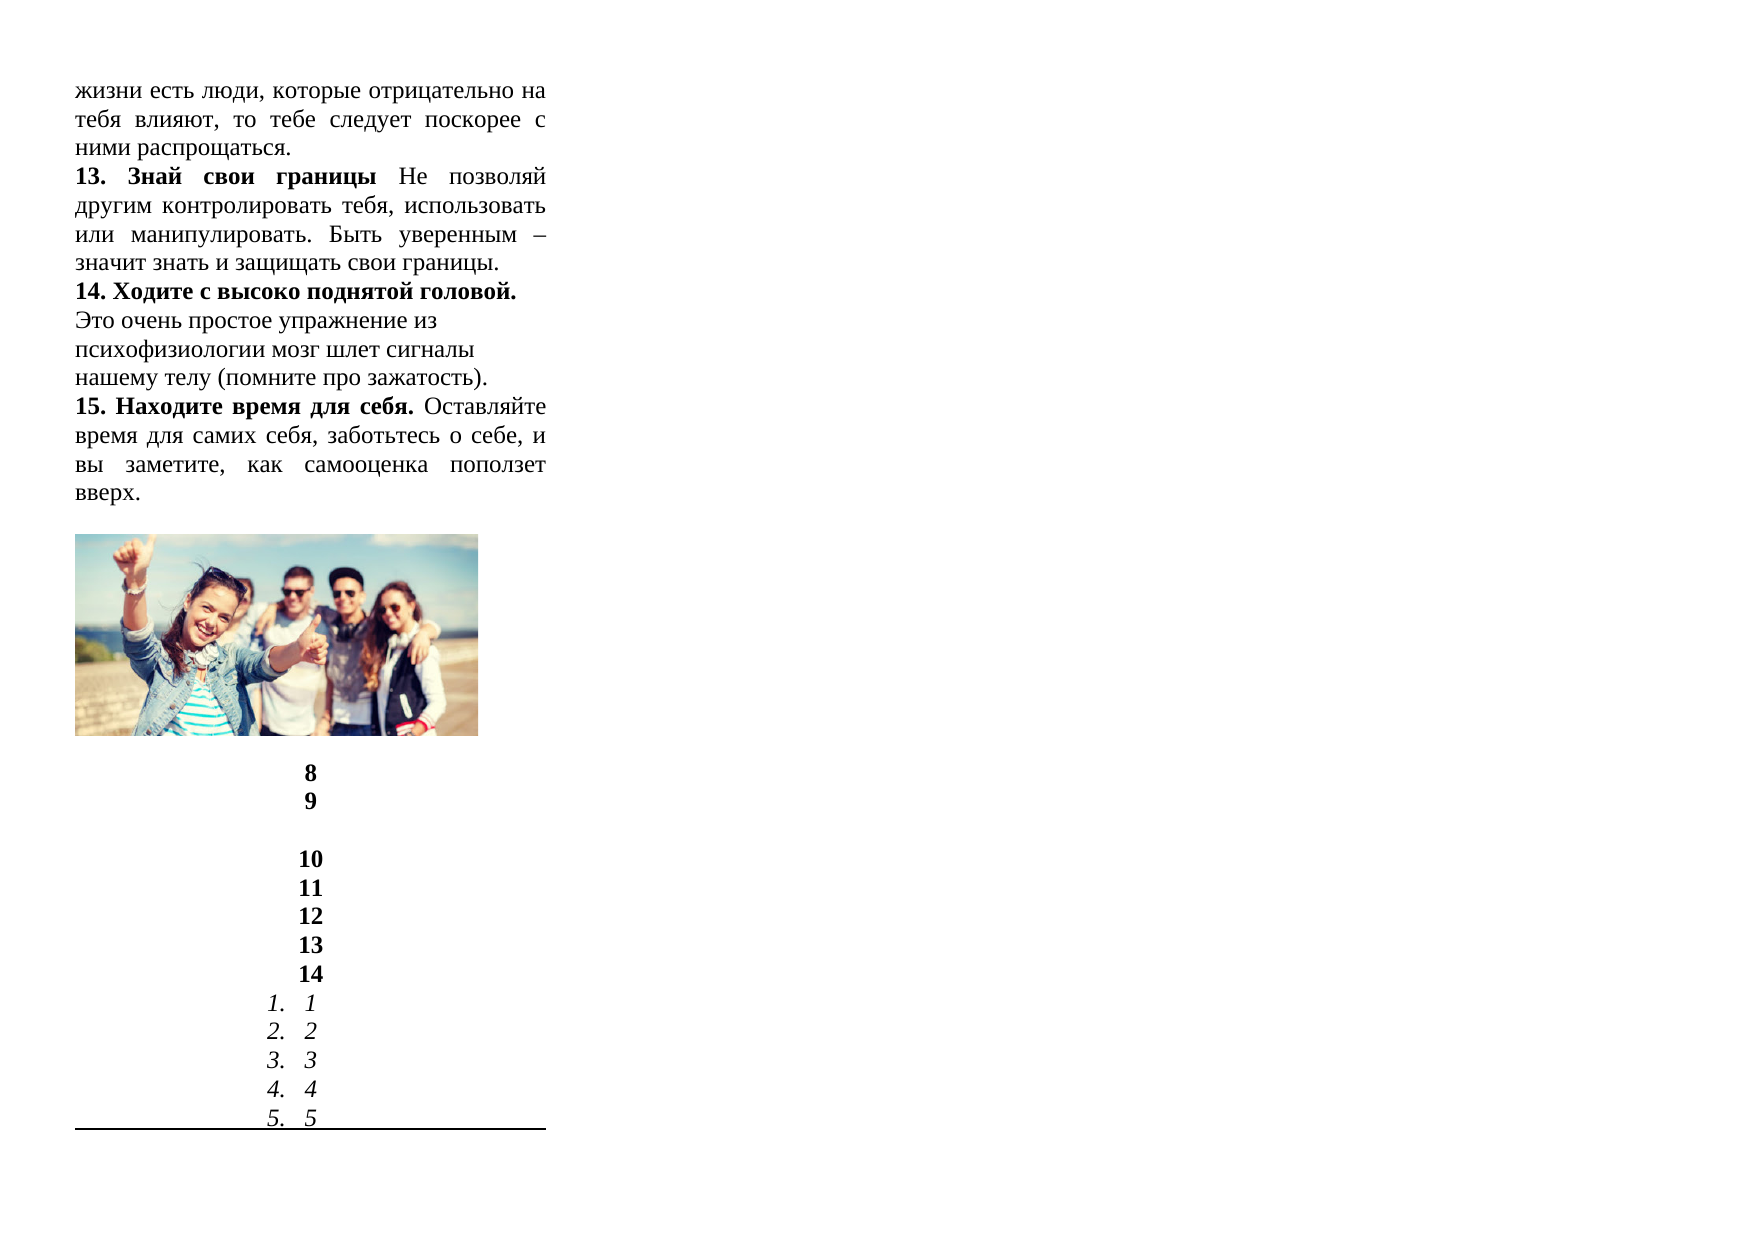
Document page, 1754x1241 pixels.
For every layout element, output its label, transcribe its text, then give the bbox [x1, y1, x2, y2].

text 12 [75, 901, 546, 930]
list 1 [37, 988, 546, 1016]
text 13. Знай свои границы Не позволяй другим контролировать тебя, использовать или манипулировать. Быть уверенным – значит знать и защищать свои границы. [75, 161, 546, 276]
text 8 [75, 758, 546, 786]
list 3 [37, 1045, 546, 1074]
text 14 [75, 959, 546, 988]
list 5 [37, 1103, 546, 1131]
text 9 [75, 786, 546, 815]
text 10 [75, 844, 546, 873]
text 15. Находите время для себя. Оставляйте время для самих себя, заботьтесь о себе, и вы заметите, как самооценка поползет вверх. [75, 391, 546, 506]
text 13 [75, 930, 546, 959]
text 11 [75, 873, 546, 901]
picture [75, 534, 479, 736]
list 2 [37, 1016, 546, 1045]
text 14. Ходите с высоко поднятой головой. Это очень простое упражнение из психофизиологии мозг шлет сигналы нашему телу (помните про зажатость). [75, 276, 546, 391]
list 4 [37, 1074, 546, 1103]
